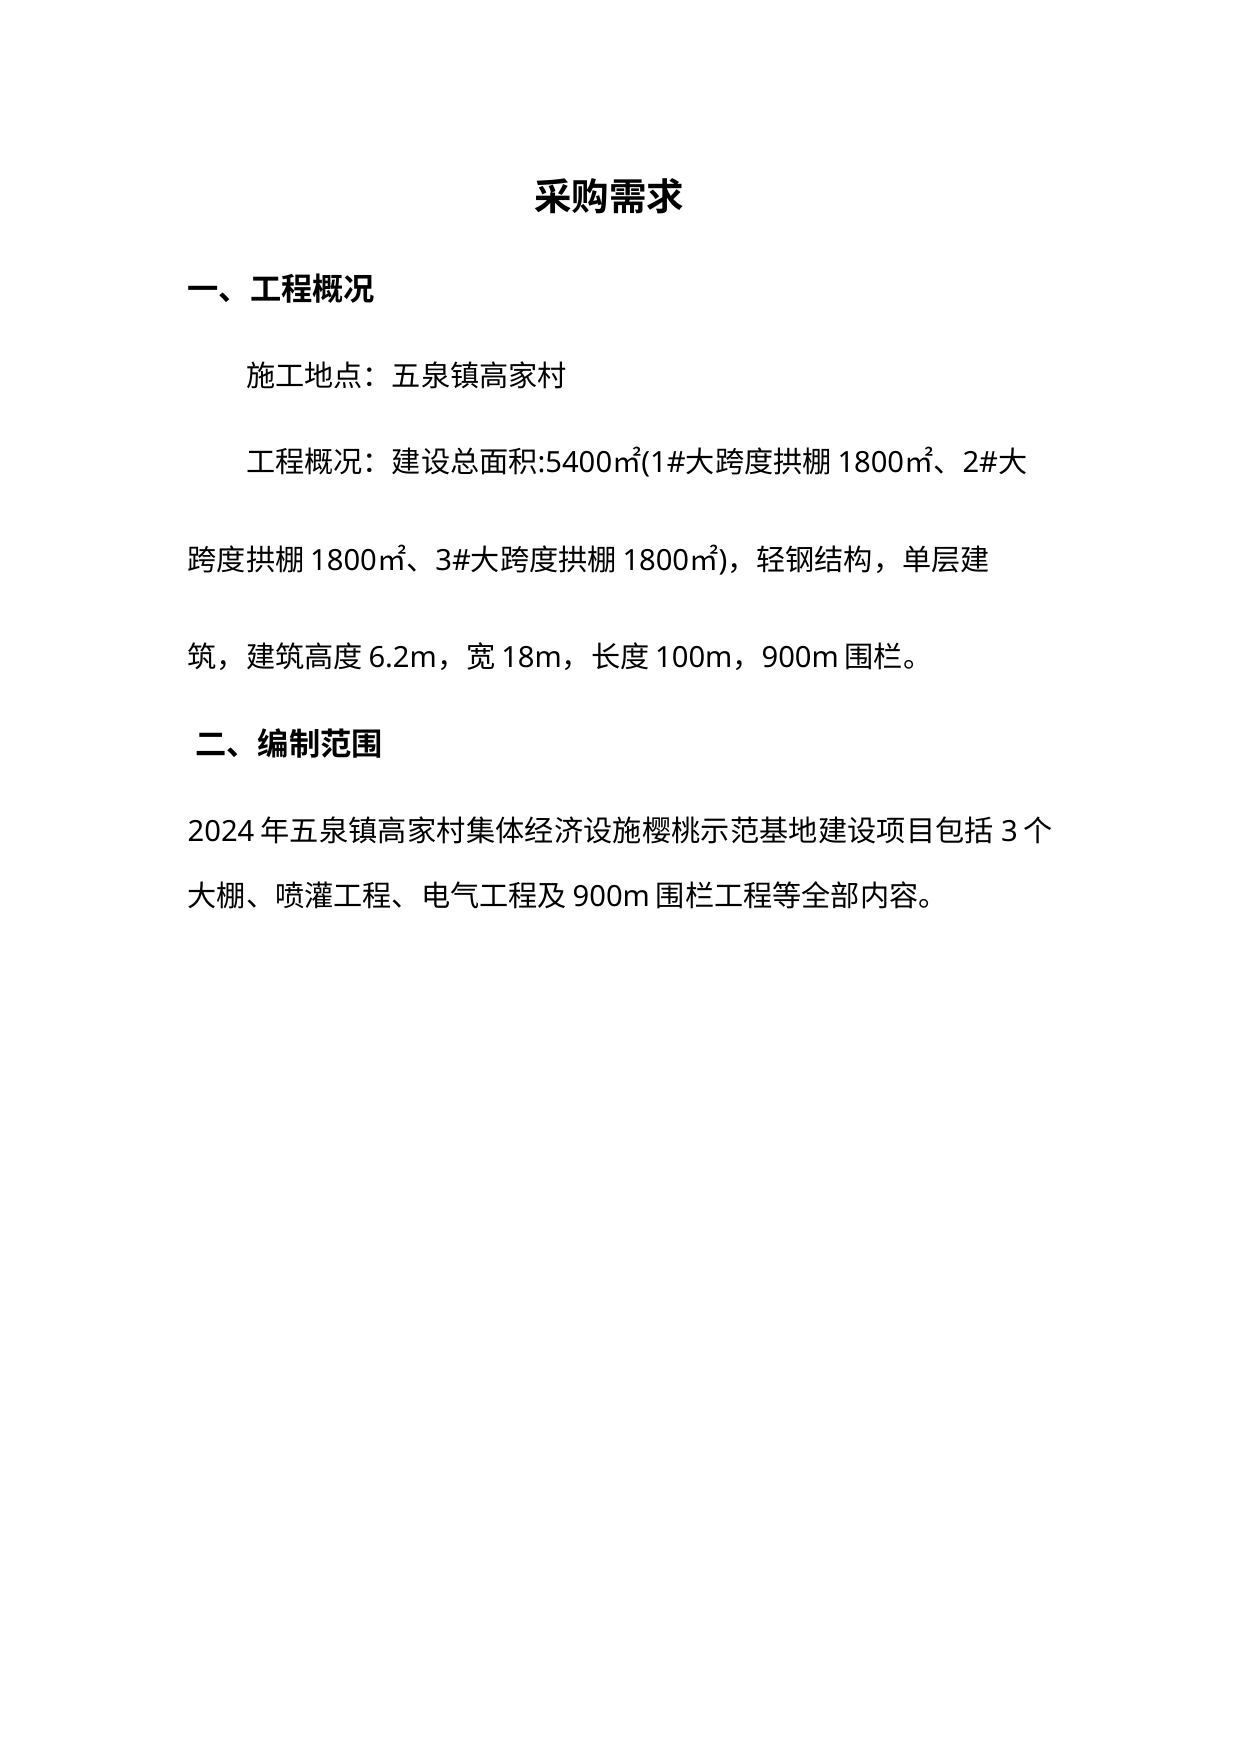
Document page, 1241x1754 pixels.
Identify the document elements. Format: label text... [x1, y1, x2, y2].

list 采购需求 [187, 162, 1031, 227]
list 二、编制范围 [187, 709, 1031, 774]
text 施工地点：五泉镇高家村 [187, 342, 1031, 407]
text 工程概况：建设总面积:5400㎡(1#大跨度拱棚1800㎡、2#大跨度拱棚1800㎡、3#大跨度拱棚1800㎡)，轻钢结构，单层建筑，建筑高度6.2m，宽18m，长度100m，900m围栏。 [187, 428, 1031, 688]
text 2024年五泉镇高家村集体经济设施樱桃示范基地建设项目包括3个大棚、喷灌工程、电气工程及900m围栏工程等全部内容。 [187, 797, 1053, 927]
list 一、工程概况 [187, 254, 1031, 319]
